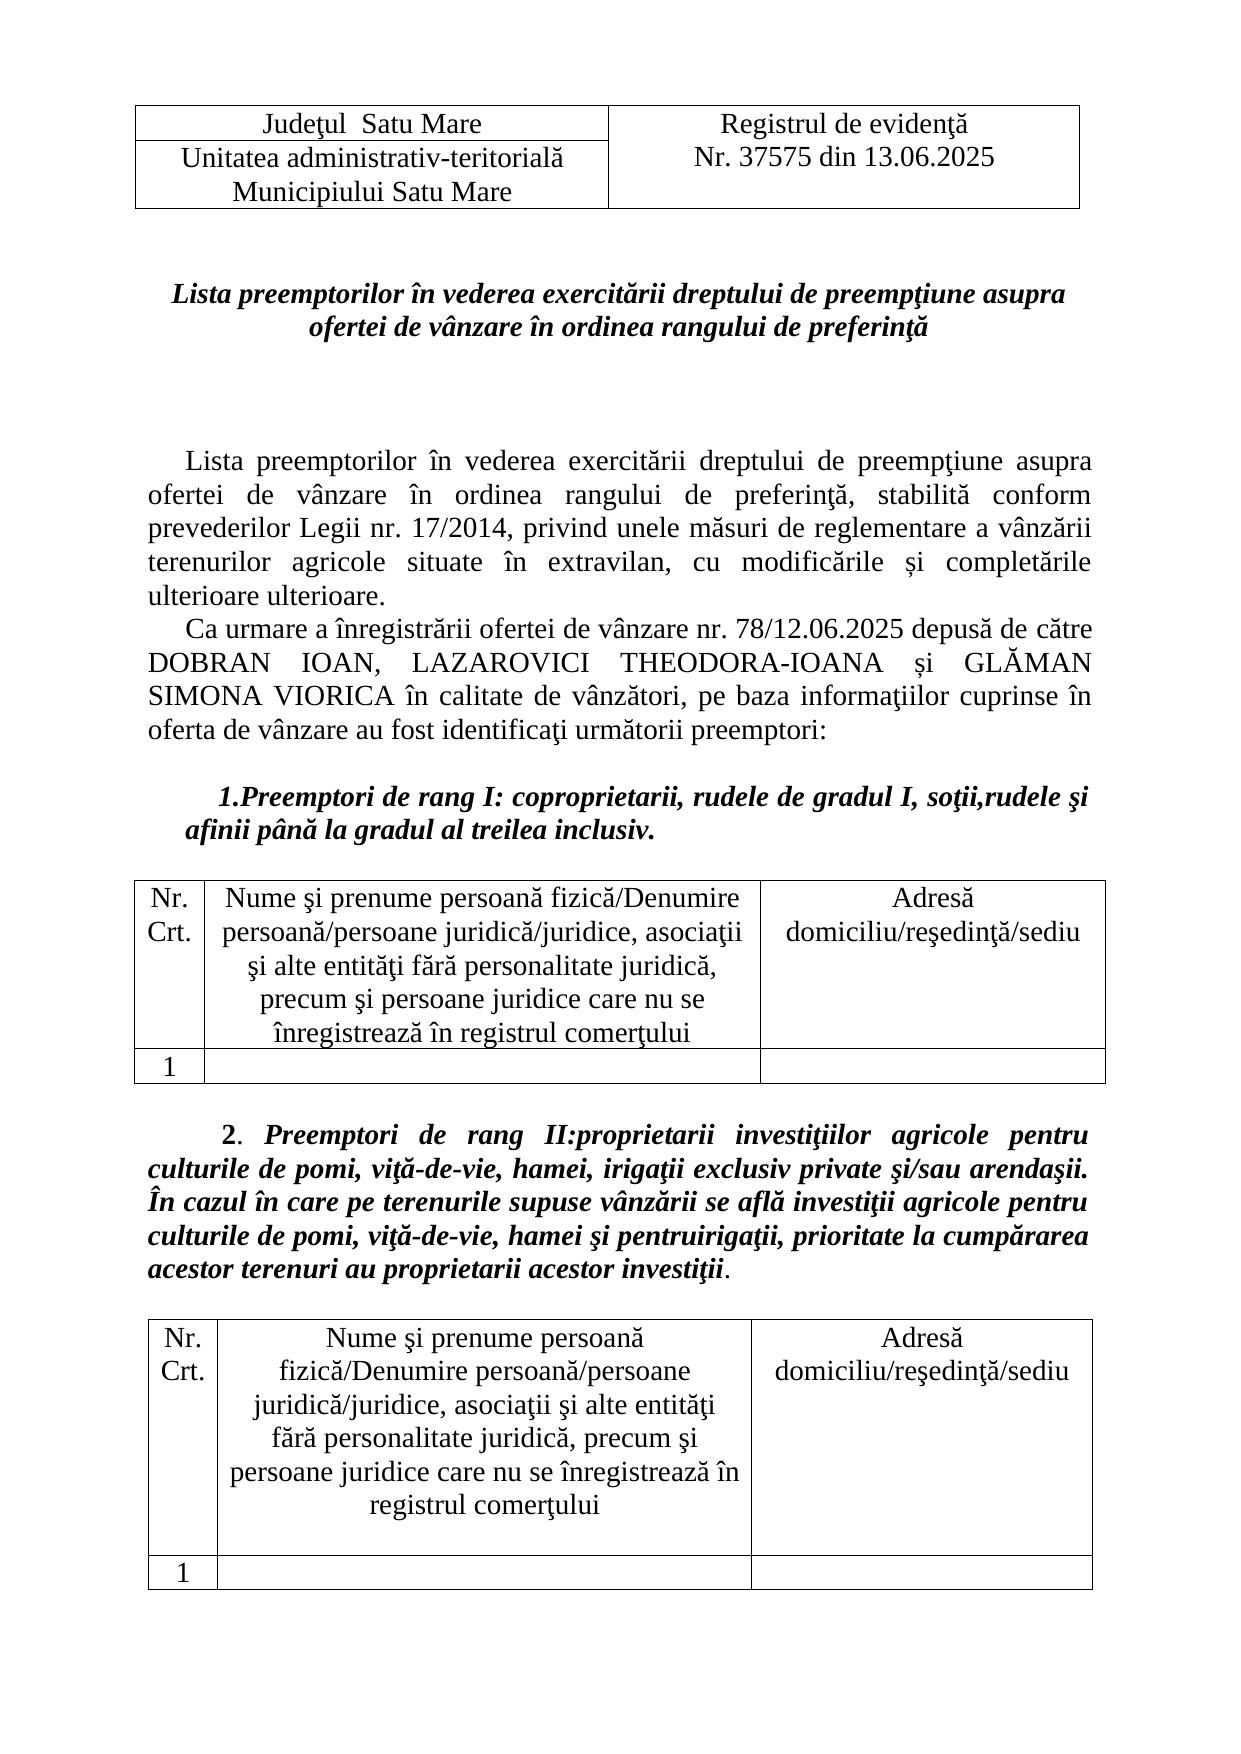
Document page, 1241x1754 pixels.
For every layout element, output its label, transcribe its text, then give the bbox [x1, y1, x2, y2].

table_header Adresă domiciliu/reşedinţă/sediu [761, 881, 1105, 1048]
text Ca urmare a înregistrării ofertei de vânzare nr. 78/12.06.2025 depusă de către DOBRAN IOAN, LAZAROVICI THEODORA-IOANA și GLĂMAN SIMONA VIORICA în calitate de vânzători, pe baza informaţiilor cuprinse în oferta de vânzare au fost identificaţi următorii preemptori: [148, 611, 1093, 745]
text Lista preemptorilor în vederea exercitării dreptului de preempţiune asupra ofertei de vânzare în ordinea rangului de preferinţă, stabilită conform prevederilor Legii nr. 17/2014, privind unele măsuri de reglementare a vânzării terenurilor agricole situate în extravilan, cu modificările și completările ulterioare ulterioare. [148, 443, 1093, 611]
table_header Nr. Crt. [149, 1320, 217, 1554]
table_header Adresă domiciliu/reşedinţă/sediu [752, 1320, 1092, 1554]
text 2. Preemptori de rang II:proprietarii investiţiilor agricole pentru culturile de pomi, viţă-de-vie, hamei, irigaţii exclusiv private şi/sau arendaşii. În cazul în care pe terenurile supuse vânzării se află investiţii agricole pentru culturile de pomi, viţă-de-vie, hamei şi pentruirigaţii, prioritate la cumpărarea acestor terenuri au proprietarii acestor investiţii. [148, 1117, 1093, 1285]
table_header Registrul de evidenţă Nr. 37575 din 13.06.2025 [609, 106, 1079, 208]
table_cell [761, 1049, 1105, 1083]
table_header Nr. Crt. [135, 881, 204, 1048]
text Lista preemptorilor în vederea exercitării dreptului de preempţiune asupra ofertei de vânzare în ordinea rangului de preferinţă [148, 276, 1093, 343]
table_cell [218, 1556, 751, 1589]
table_cell [205, 1049, 760, 1083]
table_cell [752, 1556, 1092, 1589]
table_header Judeţul Satu Mare [136, 106, 608, 139]
table_cell 1 [149, 1556, 217, 1589]
table_cell 1 [135, 1049, 204, 1083]
text 1.Preemptori de rang I: coproprietarii, rudele de gradul I, soţii,rudele şi afinii până la gradul al treilea inclusiv. [185, 779, 1093, 846]
table_cell Unitatea administrativ-teritorială Municipiului Satu Mare [136, 141, 608, 208]
